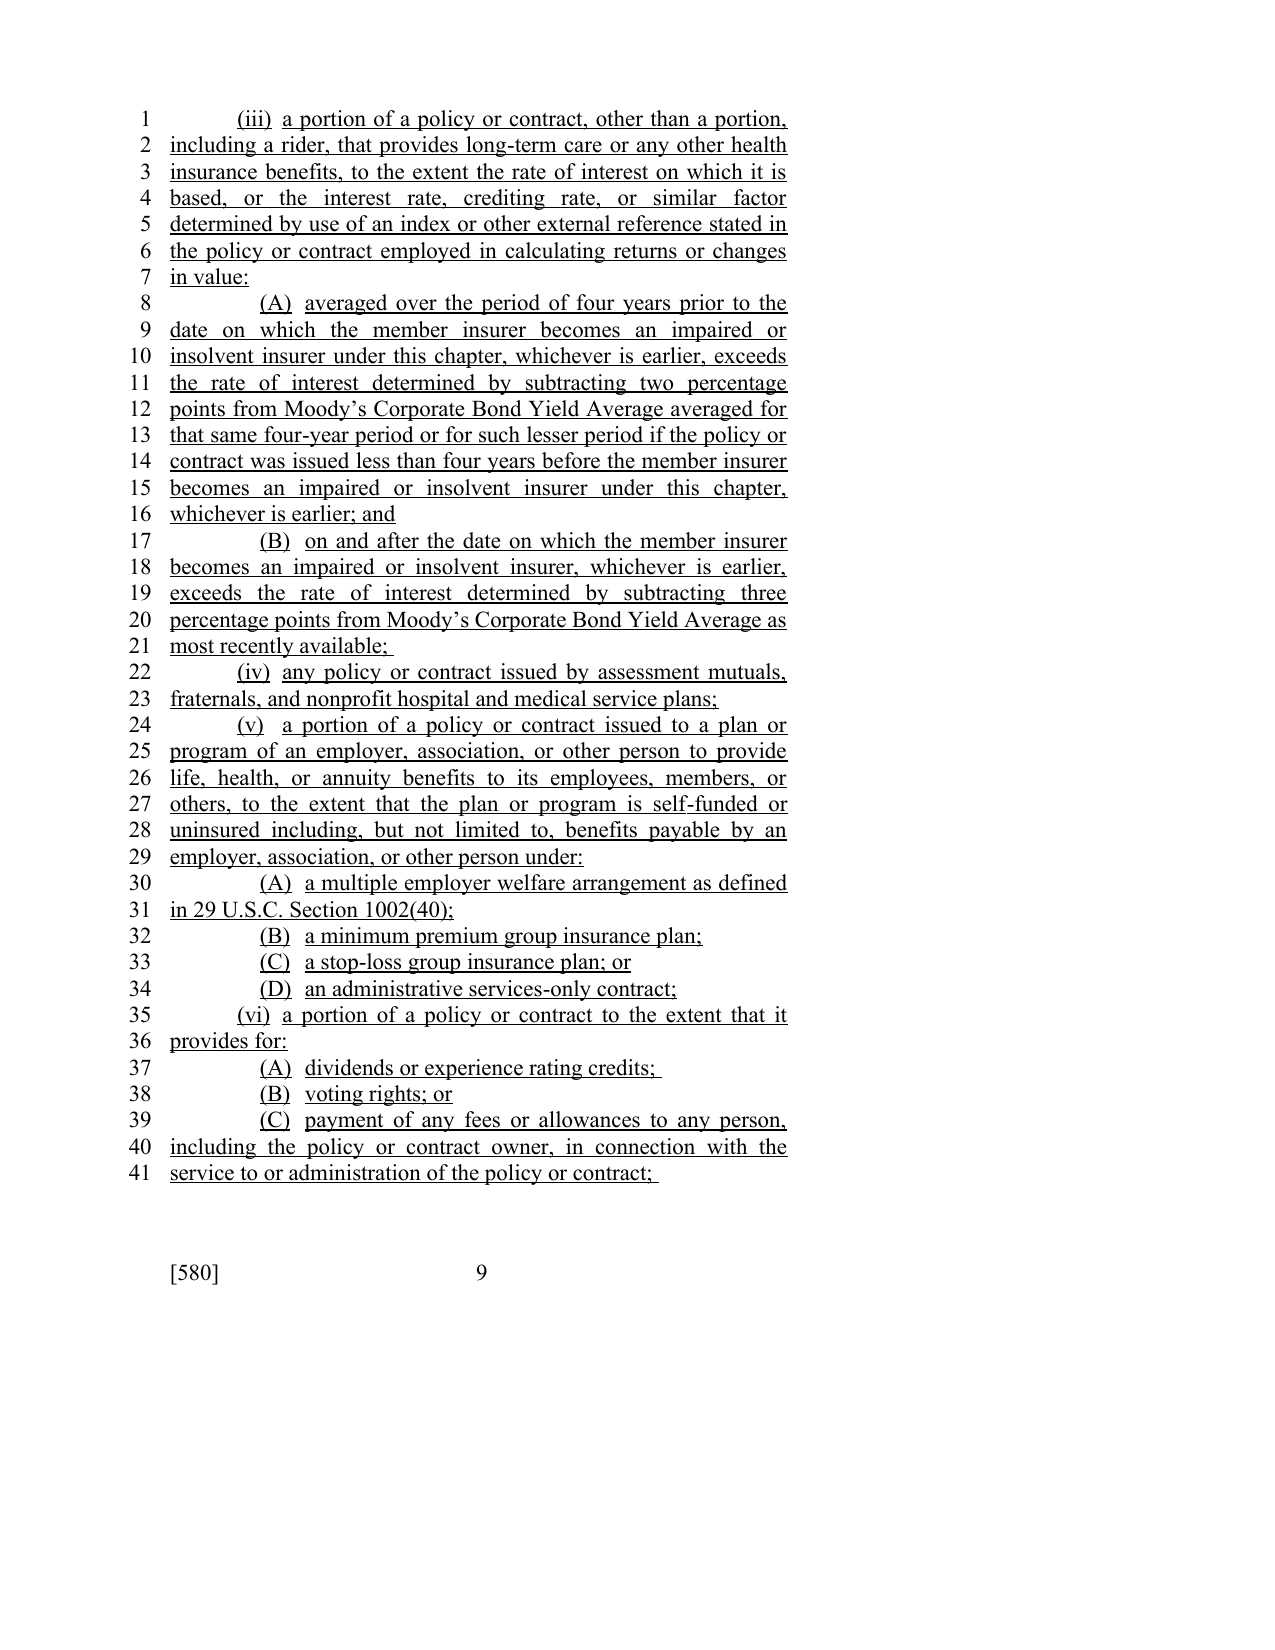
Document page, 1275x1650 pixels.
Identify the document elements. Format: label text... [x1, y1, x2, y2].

text (A) a multiple employer welfare arrangement as defined in 29 U.S.C. Section 1002(40); [169, 869, 787, 922]
text (B) a minimum premium group insurance plan; [169, 922, 787, 948]
text (D) an administrative services-only contract; [169, 975, 787, 1001]
text (vi) a portion of a policy or contract to the extent that it provides for: [169, 1001, 787, 1054]
text (iii) a portion of a policy or contract, other than a portion, including a rider, that provides long-term care or any other health insurance benefits, to the extent the rate of interest on which it is based, or the interest rate, crediting rate, or similar factor determined by use of an index or other external reference stated in the policy or contract employed in calculating returns or changes in value: [169, 105, 787, 154]
text (A) dividends or experience rating credits; [169, 1054, 787, 1080]
text (C) a stop-loss group insurance plan; or [169, 948, 787, 975]
text (C) payment of any fees or allowances to any person, including the policy or contract owner, in connection with the service to or administration of the policy or contract; [169, 1106, 787, 1156]
text (C) payment of any fees or allowances to any person, including the policy or contract owner, in connection with the service to or administration of the policy or contract; [169, 1157, 787, 1186]
text (v) a portion of a policy or contract issued to a plan or program of an employer, association, or other person to provide life, health, or annuity benefits to its employees, members, or others, to the extent that the plan or program is self-funded or uninsured including, but not limited to, benefits payable by an employer, association, or other person under: [169, 711, 787, 760]
text (B) voting rights; or [169, 1080, 787, 1106]
text (iv) any policy or contract issued by assessment mutuals, fraternals, and nonprofit hospital and medical service plans; [169, 658, 787, 711]
text (B) on and after the date on which the member insurer becomes an impaired or insolvent insurer, whichever is earlier, exceeds the rate of interest determined by subtracting three percentage points from Moody’s Corporate Bond Yield Average as most recently available; [169, 603, 787, 629]
text (B) on and after the date on which the member insurer becomes an impaired or insolvent insurer, whichever is earlier, exceeds the rate of interest determined by subtracting three percentage points from Moody’s Corporate Bond Yield Average as most recently available; [169, 527, 787, 576]
text (B) on and after the date on which the member insurer becomes an impaired or insolvent insurer, whichever is earlier, exceeds the rate of interest determined by subtracting three percentage points from Moody’s Corporate Bond Yield Average as most recently available; [169, 630, 787, 658]
